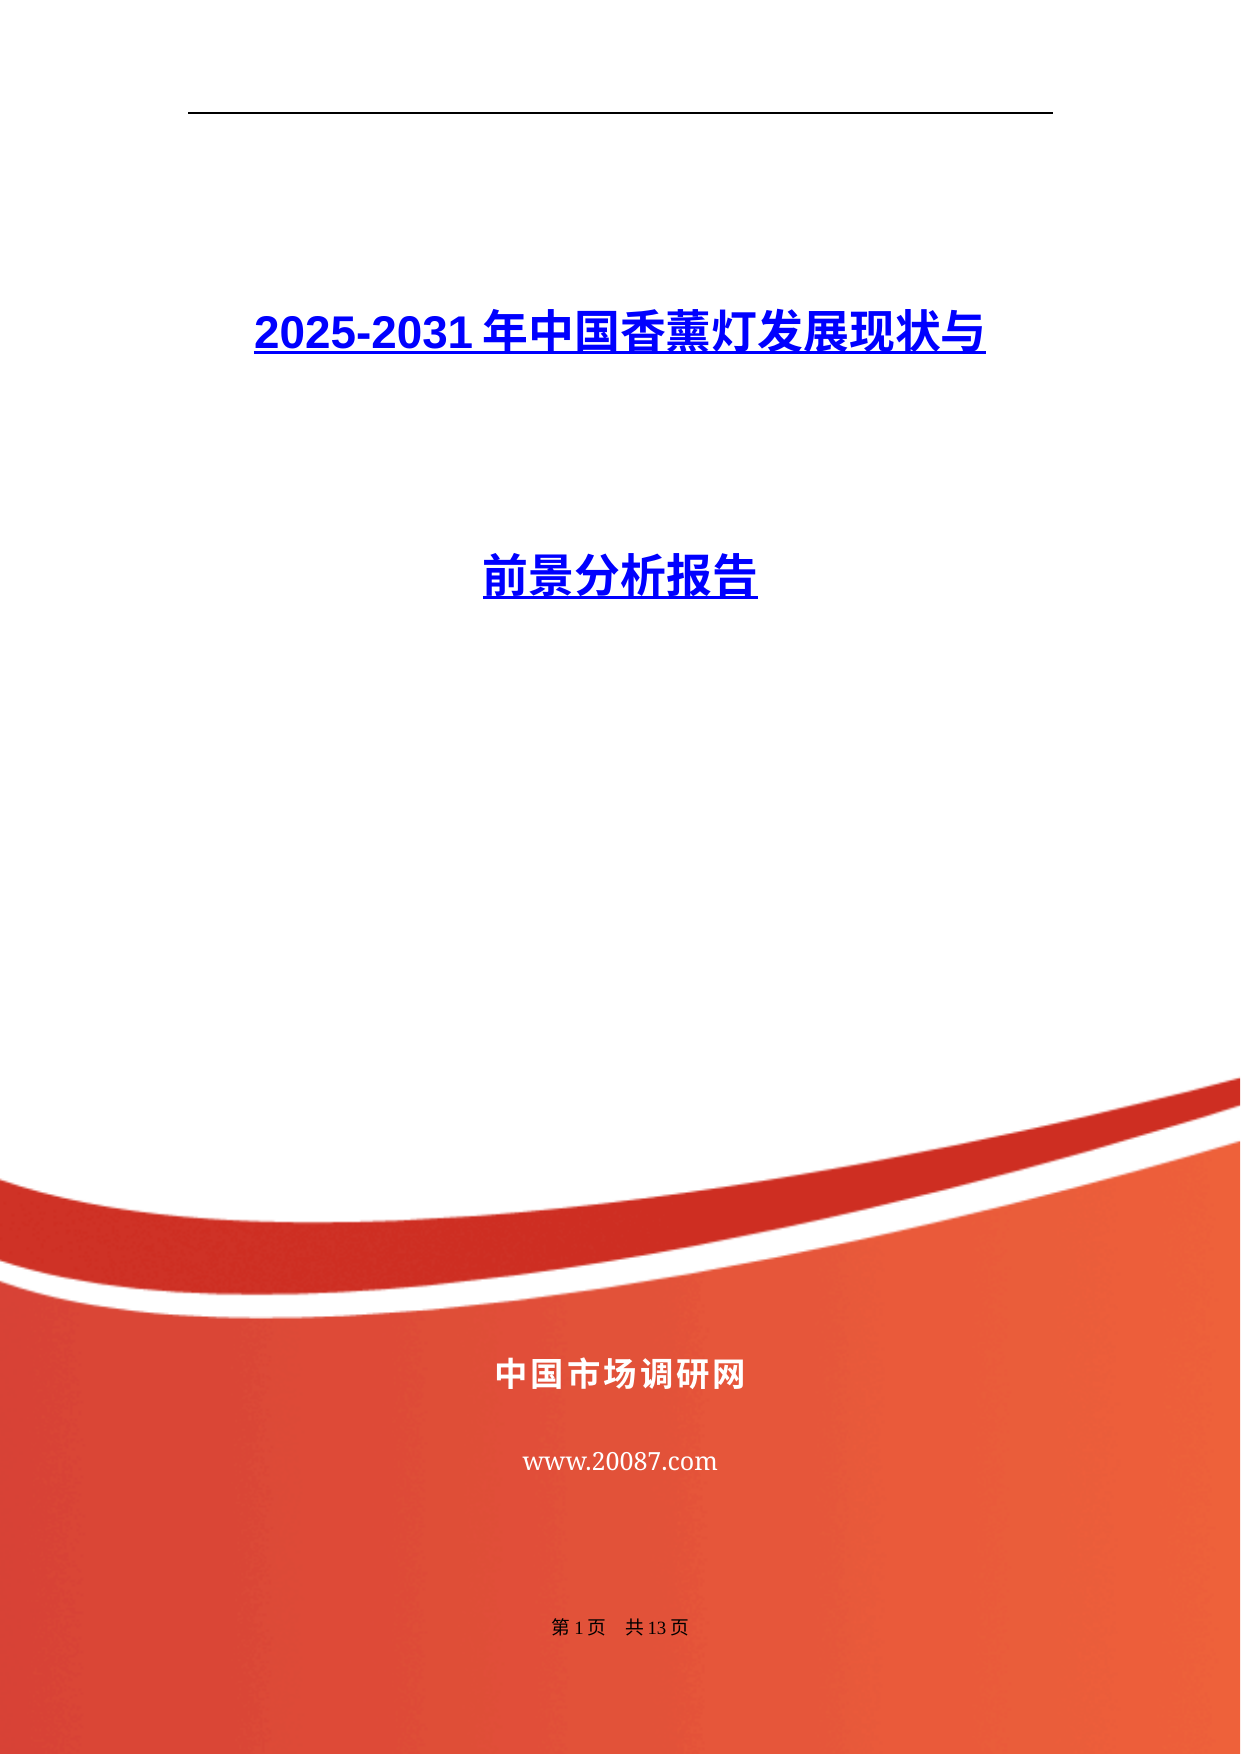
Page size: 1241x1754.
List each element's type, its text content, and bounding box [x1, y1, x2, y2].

picture [0, 1006, 1241, 1754]
table_header 2025-2031年中国香薰灯发展现状与前景分析报告 [188, 207, 1053, 773]
text www.20087.com [187, 1428, 1053, 1493]
subtitle 中国市场调研网 [187, 1339, 1053, 1404]
